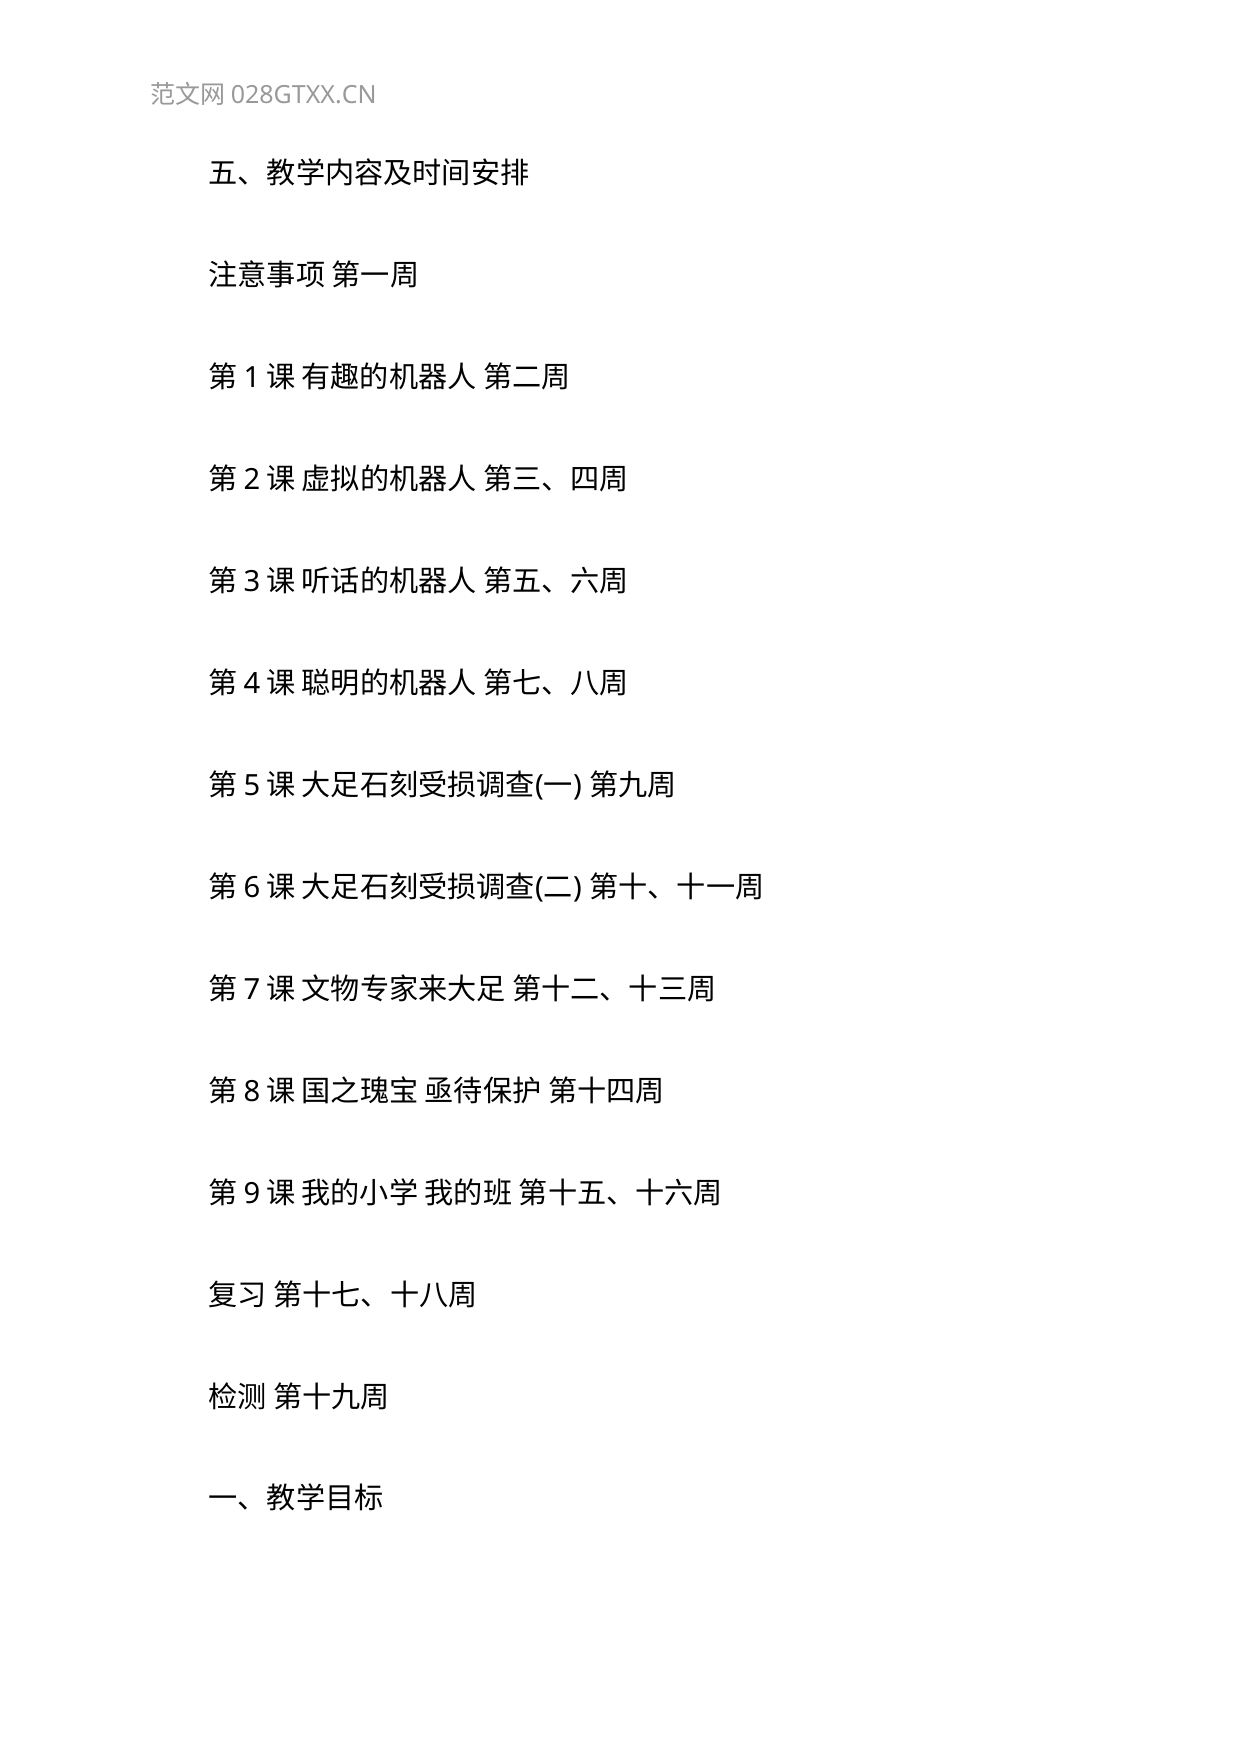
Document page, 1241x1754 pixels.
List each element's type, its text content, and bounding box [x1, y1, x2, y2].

text 复习 第十七、十八周 [150, 1271, 1090, 1314]
text 检测 第十九周 [150, 1373, 1090, 1415]
text 一、教学目标 [150, 1475, 1090, 1517]
text 第8课 国之瑰宝 亟待保护 第十四周 [150, 1067, 1090, 1110]
text 五、教学内容及时间安排 [150, 150, 1090, 192]
text 第5课 大足石刻受损调查(一) 第九周 [150, 761, 1090, 804]
text 第6课 大足石刻受损调查(二) 第十、十一周 [150, 863, 1090, 906]
text 第1课 有趣的机器人 第二周 [150, 353, 1090, 396]
text 第7课 文物专家来大足 第十二、十三周 [150, 965, 1090, 1008]
text 第4课 聪明的机器人 第七、八周 [150, 659, 1090, 702]
text 第9课 我的小学 我的班 第十五、十六周 [150, 1169, 1090, 1212]
text 第2课 虚拟的机器人 第三、四周 [150, 456, 1090, 498]
text 注意事项 第一周 [150, 252, 1090, 294]
text 第3课 听话的机器人 第五、六周 [150, 557, 1090, 600]
